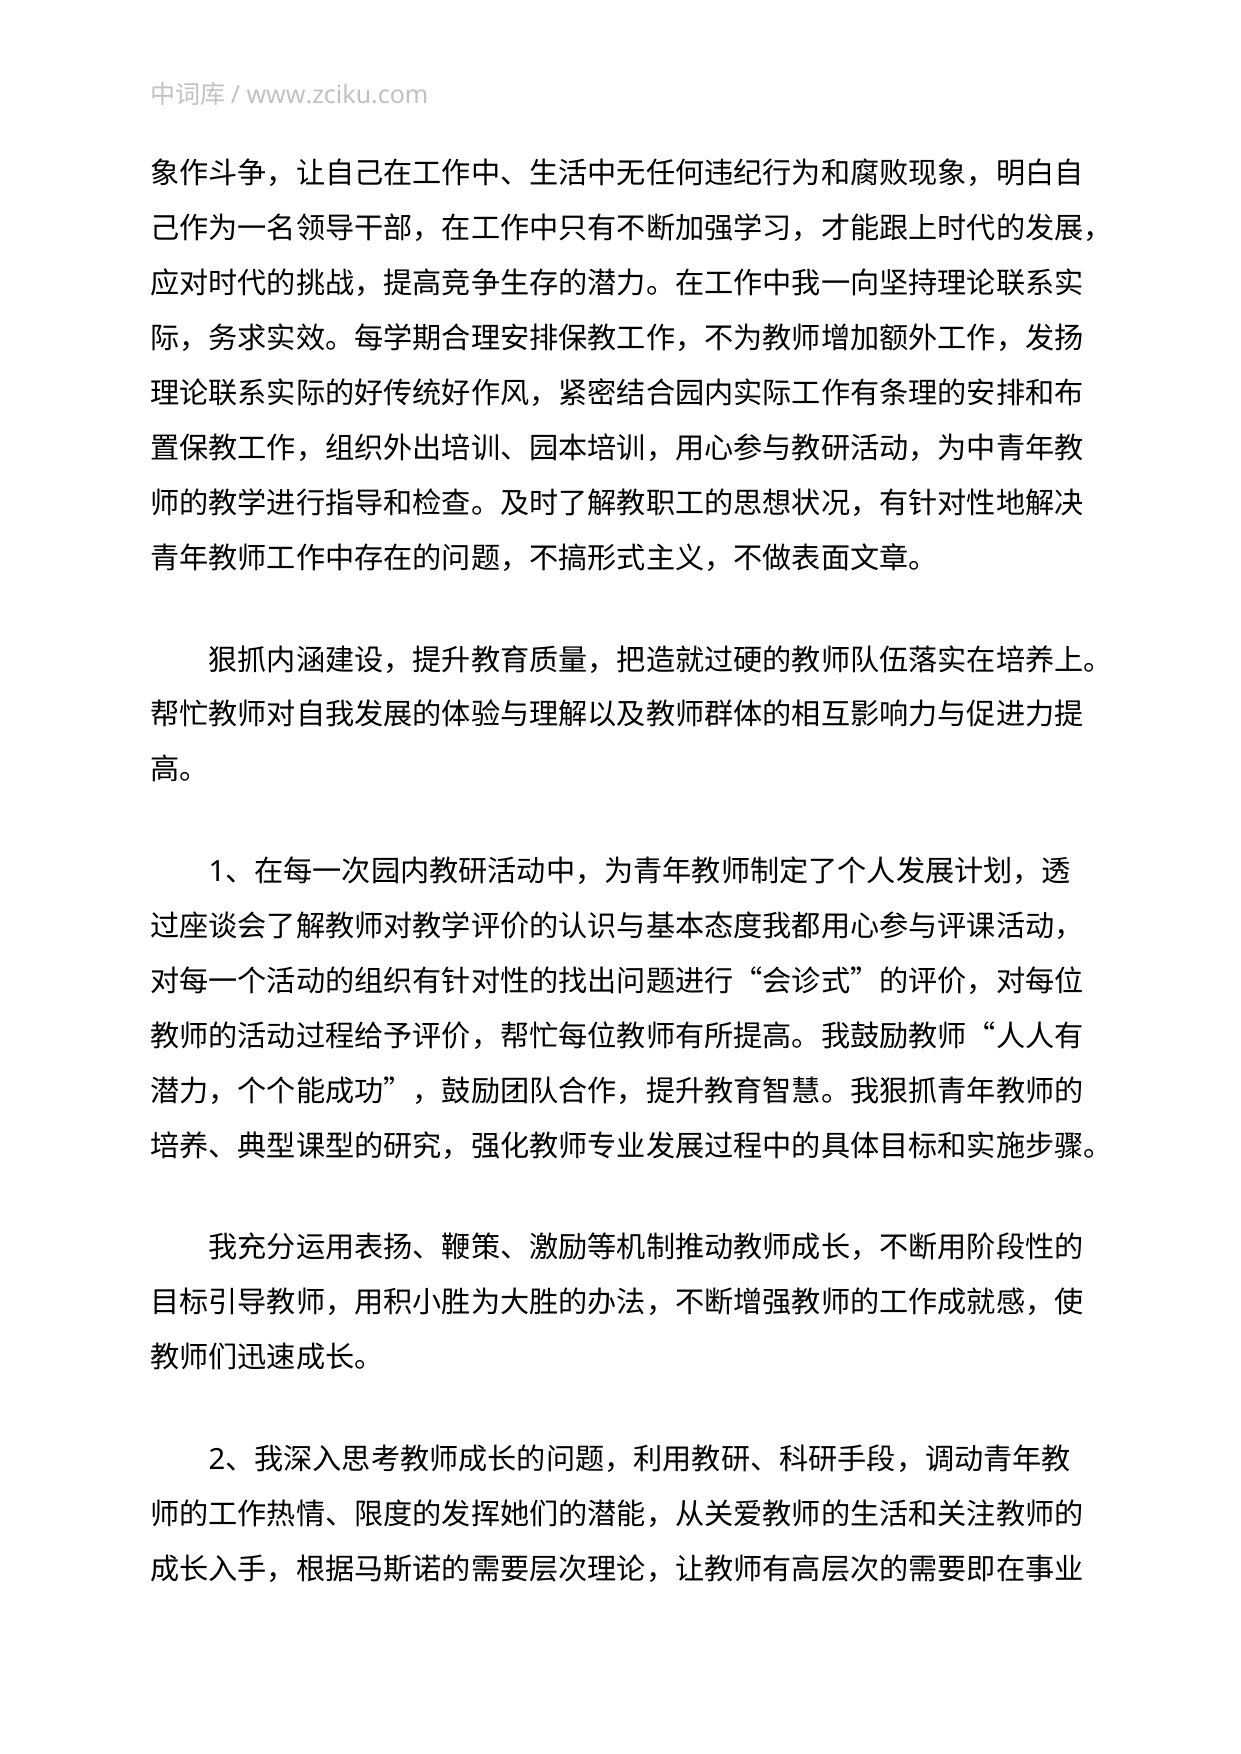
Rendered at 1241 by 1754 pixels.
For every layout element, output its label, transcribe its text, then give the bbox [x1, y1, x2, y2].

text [150, 150, 1090, 577]
text 我充分运用表扬、鞭策、激励等机制推动教师成长，不断用阶段性的目标引导教师，用积小胜为大胜的办法，不断增强教师的工作成就感，使教师们迅速成长。 [150, 1224, 1090, 1376]
text 狠抓内涵建设，提升教育质量，把造就过硬的教师队伍落实在培养上。帮忙教师对自我发展的体验与理解以及教师群体的相互影响力与促进力提高。 [150, 636, 1090, 788]
text 1、在每一次园内教研活动中，为青年教师制定了个人发展计划，透过座谈会了解教师对教学评价的认识与基本态度我都用心参与评课活动，对每一个活动的组织有针对性的找出问题进行“会诊式”的评价，对每位教师的活动过程给予评价，帮忙每位教师有所提高。我鼓励教师“人人有潜力，个个能成功”，鼓励团队合作，提升教育智慧。我狠抓青年教师的培养、典型课型的研究，强化教师专业发展过程中的具体目标和实施步骤。 [150, 848, 1090, 1164]
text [150, 1436, 1090, 1588]
